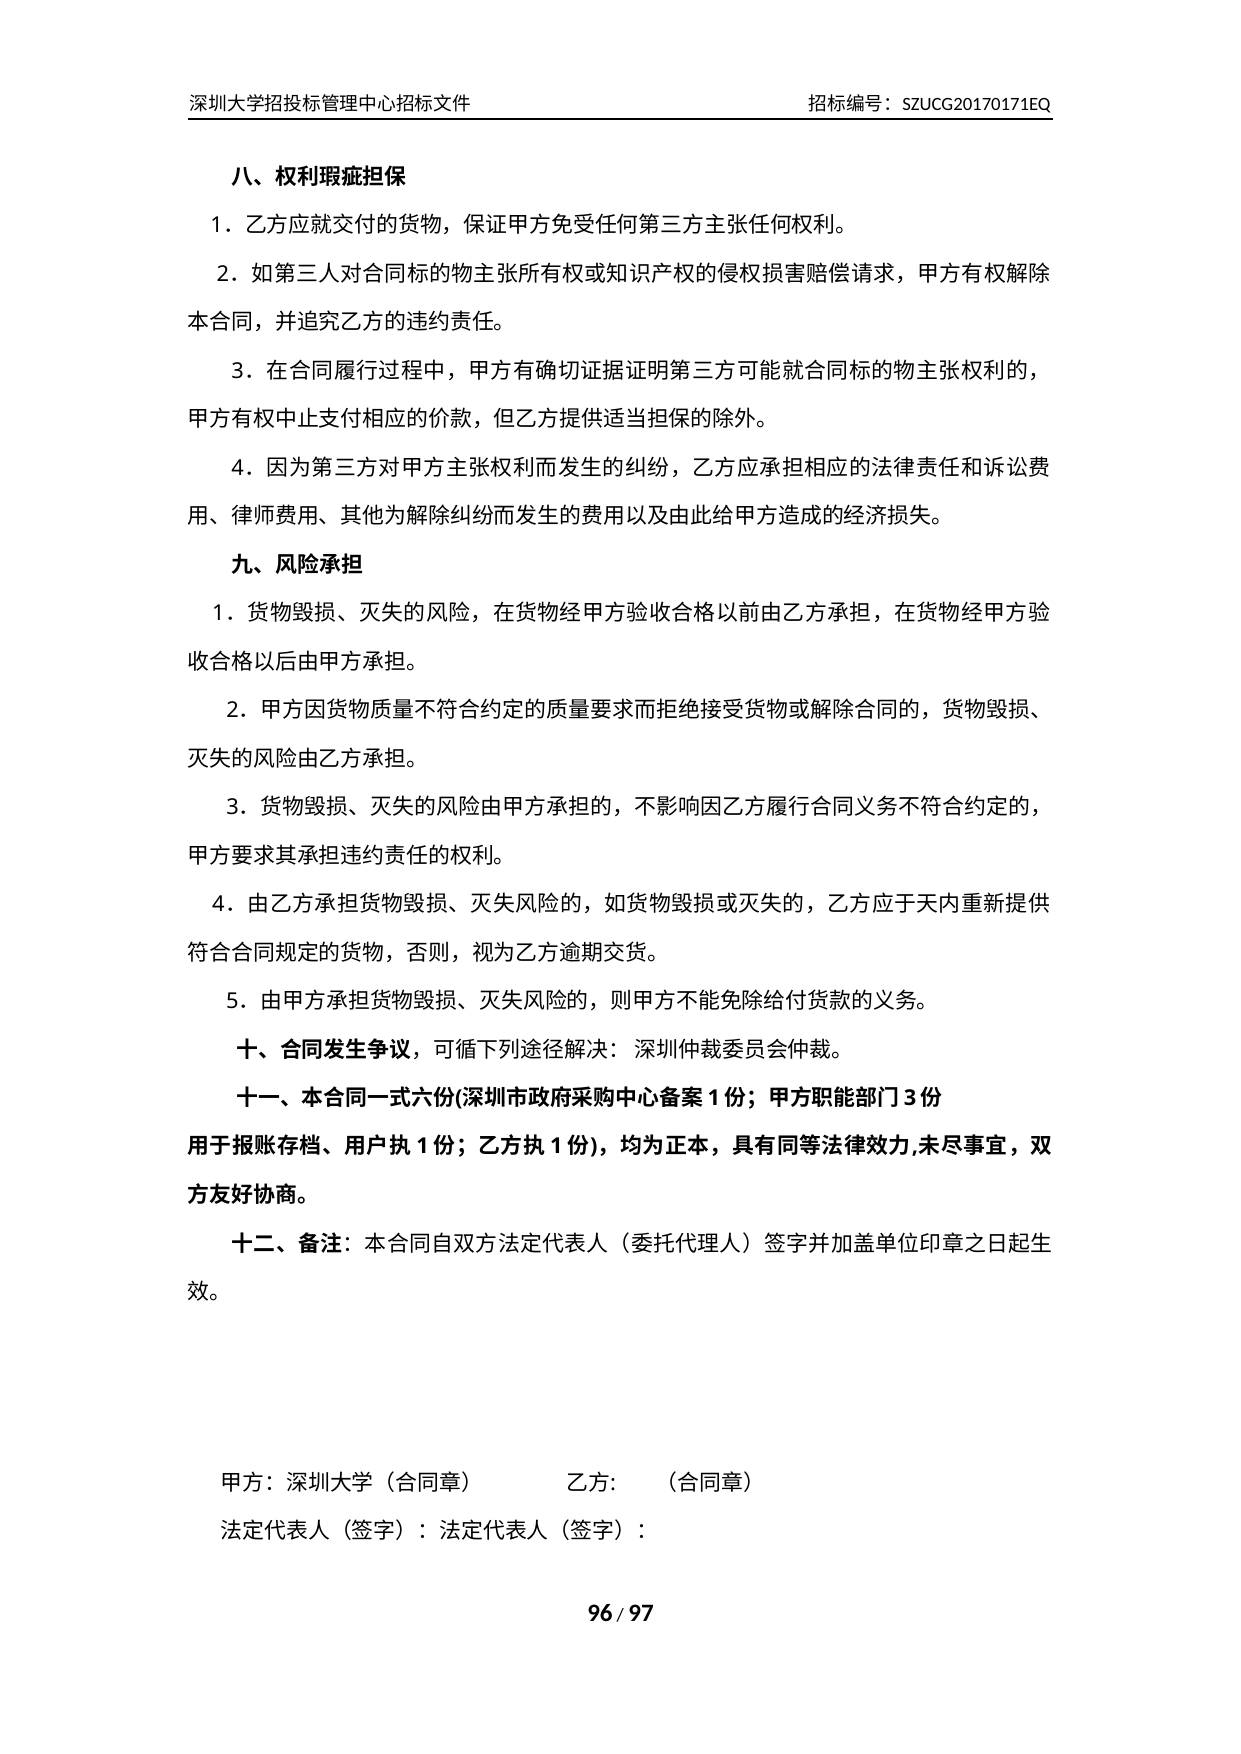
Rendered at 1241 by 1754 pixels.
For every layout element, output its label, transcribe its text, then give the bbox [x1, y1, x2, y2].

text 十一、本合同一式六份(深圳市政府采购中心备案1份；甲方职能部门3份 [236, 1080, 1053, 1112]
text 2．如第三人对合同标的物主张所有权或知识产权的侵权损害赔偿请求，甲方有权解除本合同，并追究乙方的违约责任。 [187, 255, 1053, 336]
text 4．由乙方承担货物毁损、灭失风险的，如货物毁损或灭失的，乙方应于天内重新提供符合合同规定的货物，否则，视为乙方逾期交货。 [187, 886, 1053, 967]
text 十二、备注：本合同自双方法定代表人（委托代理人）签字并加盖单位印章之日起生效。 [187, 1225, 1053, 1306]
text 甲方：深圳大学（合同章） 乙方: （合同章） [187, 1464, 1053, 1497]
text 十、合同发生争议，可循下列途径解决： 深圳仲裁委员会仲裁。 [236, 1031, 1053, 1064]
text 1．乙方应就交付的货物，保证甲方免受任何第三方主张任何权利。 [187, 207, 1053, 239]
text 3．在合同履行过程中，甲方有确切证据证明第三方可能就合同标的物主张权利的，甲方有权中止支付相应的价款，但乙方提供适当担保的除外。 [187, 352, 1053, 433]
text 5．由甲方承担货物毁损、灭失风险的，则甲方不能免除给付货款的义务。 [187, 983, 1053, 1016]
text 用于报账存档、用户执1份；乙方执1份)，均为正本，具有同等法律效力,未尽事宜，双方友好协商。 [187, 1128, 1053, 1209]
text 法定代表人（签字）：法定代表人（签字）： [187, 1513, 1053, 1545]
text 1．货物毁损、灭失的风险，在货物经甲方验收合格以前由乙方承担，在货物经甲方验收合格以后由甲方承担。 [187, 595, 1053, 676]
text 4．因为第三方对甲方主张权利而发生的纠纷，乙方应承担相应的法律责任和诉讼费用、律师费用、其他为解除纠纷而发生的费用以及由此给甲方造成的经济损失。 [187, 449, 1053, 531]
text 九、风险承担 [187, 546, 1053, 579]
text 2．甲方因货物质量不符合约定的质量要求而拒绝接受货物或解除合同的，货物毁损、灭失的风险由乙方承担。 [187, 692, 1053, 773]
text 3．货物毁损、灭失的风险由甲方承担的，不影响因乙方履行合同义务不符合约定的，甲方要求其承担违约责任的权利。 [187, 789, 1053, 870]
text 八、权利瑕疵担保 [187, 158, 1053, 191]
